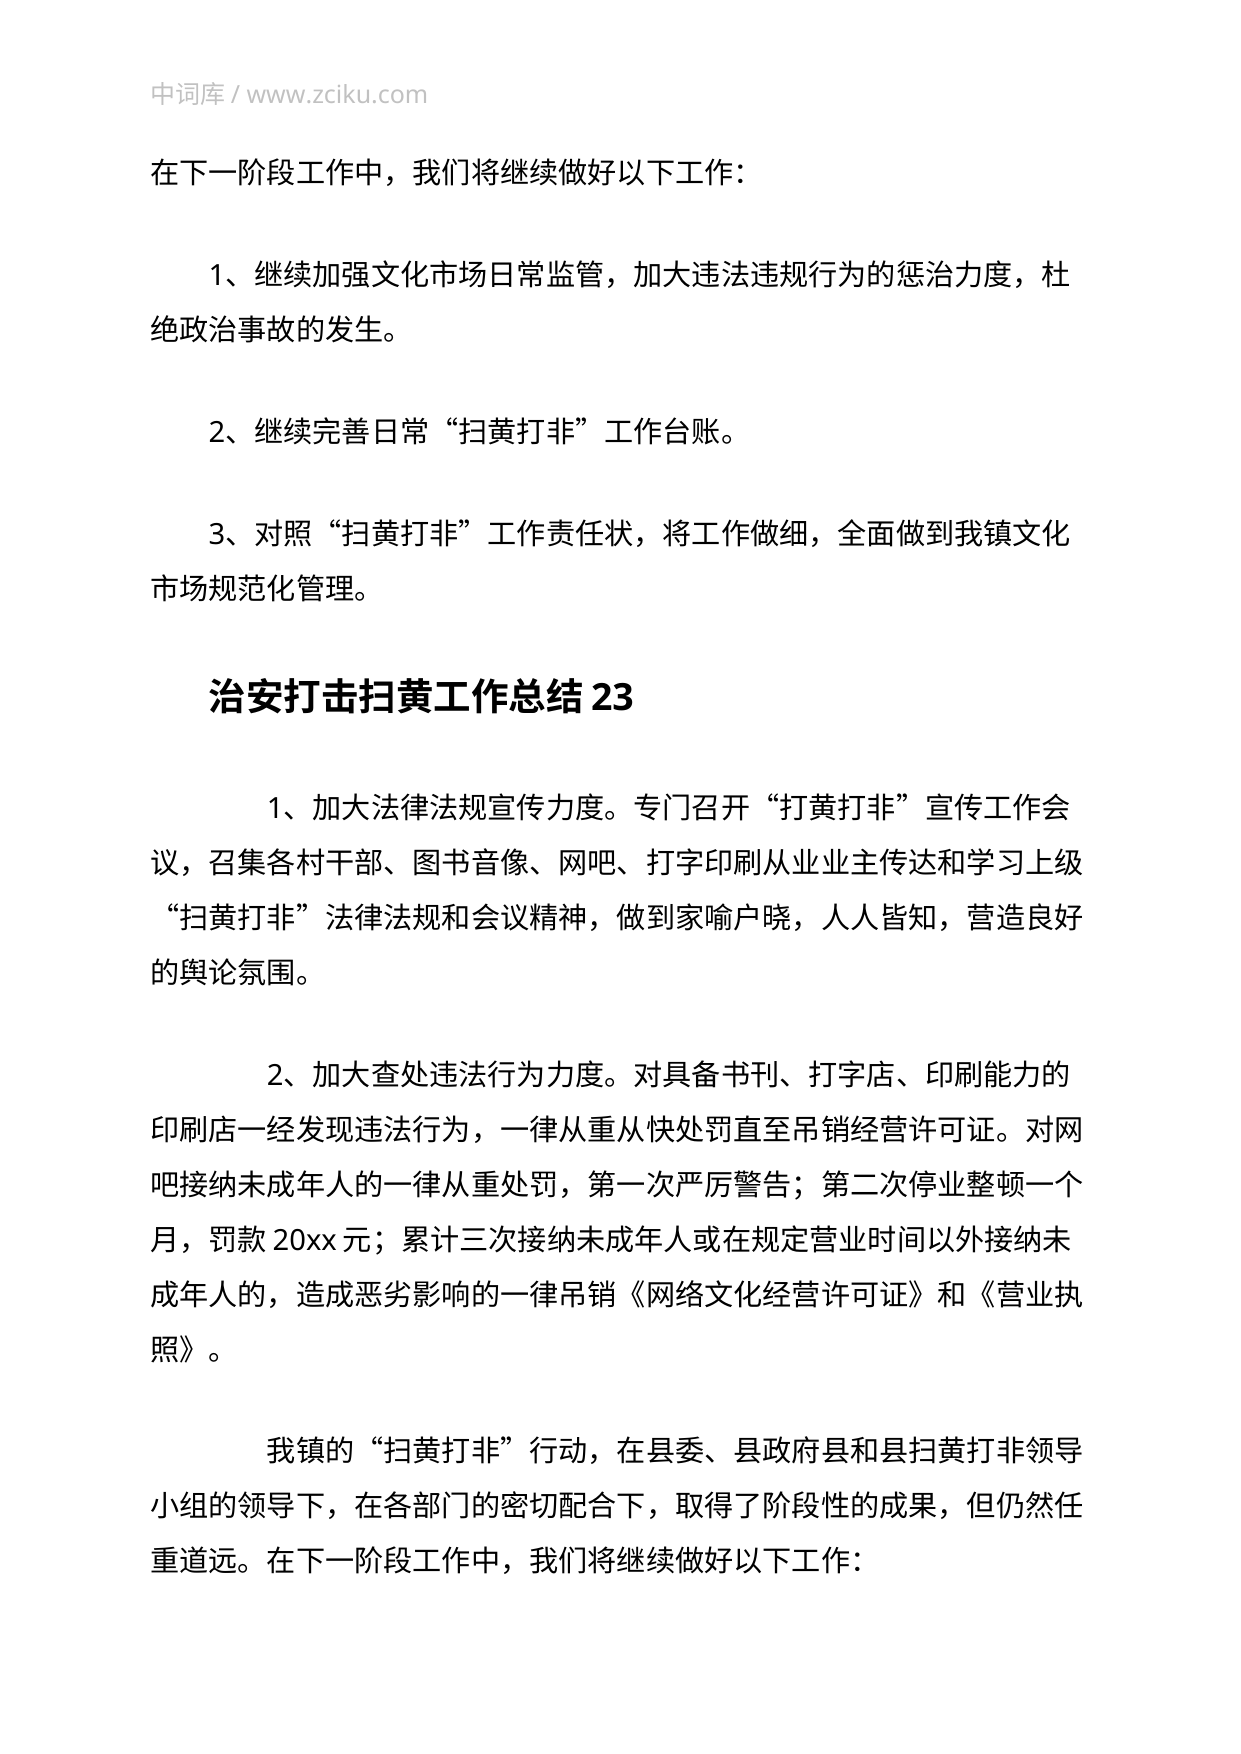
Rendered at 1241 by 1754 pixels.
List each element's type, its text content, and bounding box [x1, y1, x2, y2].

text 3、对照“扫黄打非”工作责任状，将工作做细，全面做到我镇文化市场规范化管理。 [150, 511, 1090, 608]
text 2、加大查处违法行为力度。对具备书刊、打字店、印刷能力的印刷店一经发现违法行为，一律从重从快处罚直至吊销经营许可证。对网吧接纳未成年人的一律从重处罚，第一次严厉警告；第二次停业整顿一个月，罚款20xx元；累计三次接纳未成年人或在规定营业时间以外接纳未成年人的，造成恶劣影响的一律吊销《网络文化经营许可证》和《营业执照》。 [150, 1051, 1090, 1368]
text 1、加大法律法规宣传力度。专门召开“打黄打非”宣传工作会议，召集各村干部、图书音像、网吧、打字印刷从业业主传达和学习上级“扫黄打非”法律法规和会议精神，做到家喻户晓，人人皆知，营造良好的舆论氛围。 [150, 785, 1090, 992]
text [150, 150, 1090, 192]
text 2、继续完善日常“扫黄打非”工作台账。 [150, 408, 1090, 451]
text 我镇的“扫黄打非”行动，在县委、县政府县和县扫黄打非领导小组的领导下，在各部门的密切配合下，取得了阶段性的成果，但仍然任重道远。在下一阶段工作中，我们将继续做好以下工作： [150, 1428, 1090, 1580]
text 1、继续加强文化市场日常监管，加大违法违规行为的惩治力度，杜绝政治事故的发生。 [150, 252, 1090, 349]
text 治安打击扫黄工作总结23 [150, 667, 1090, 722]
